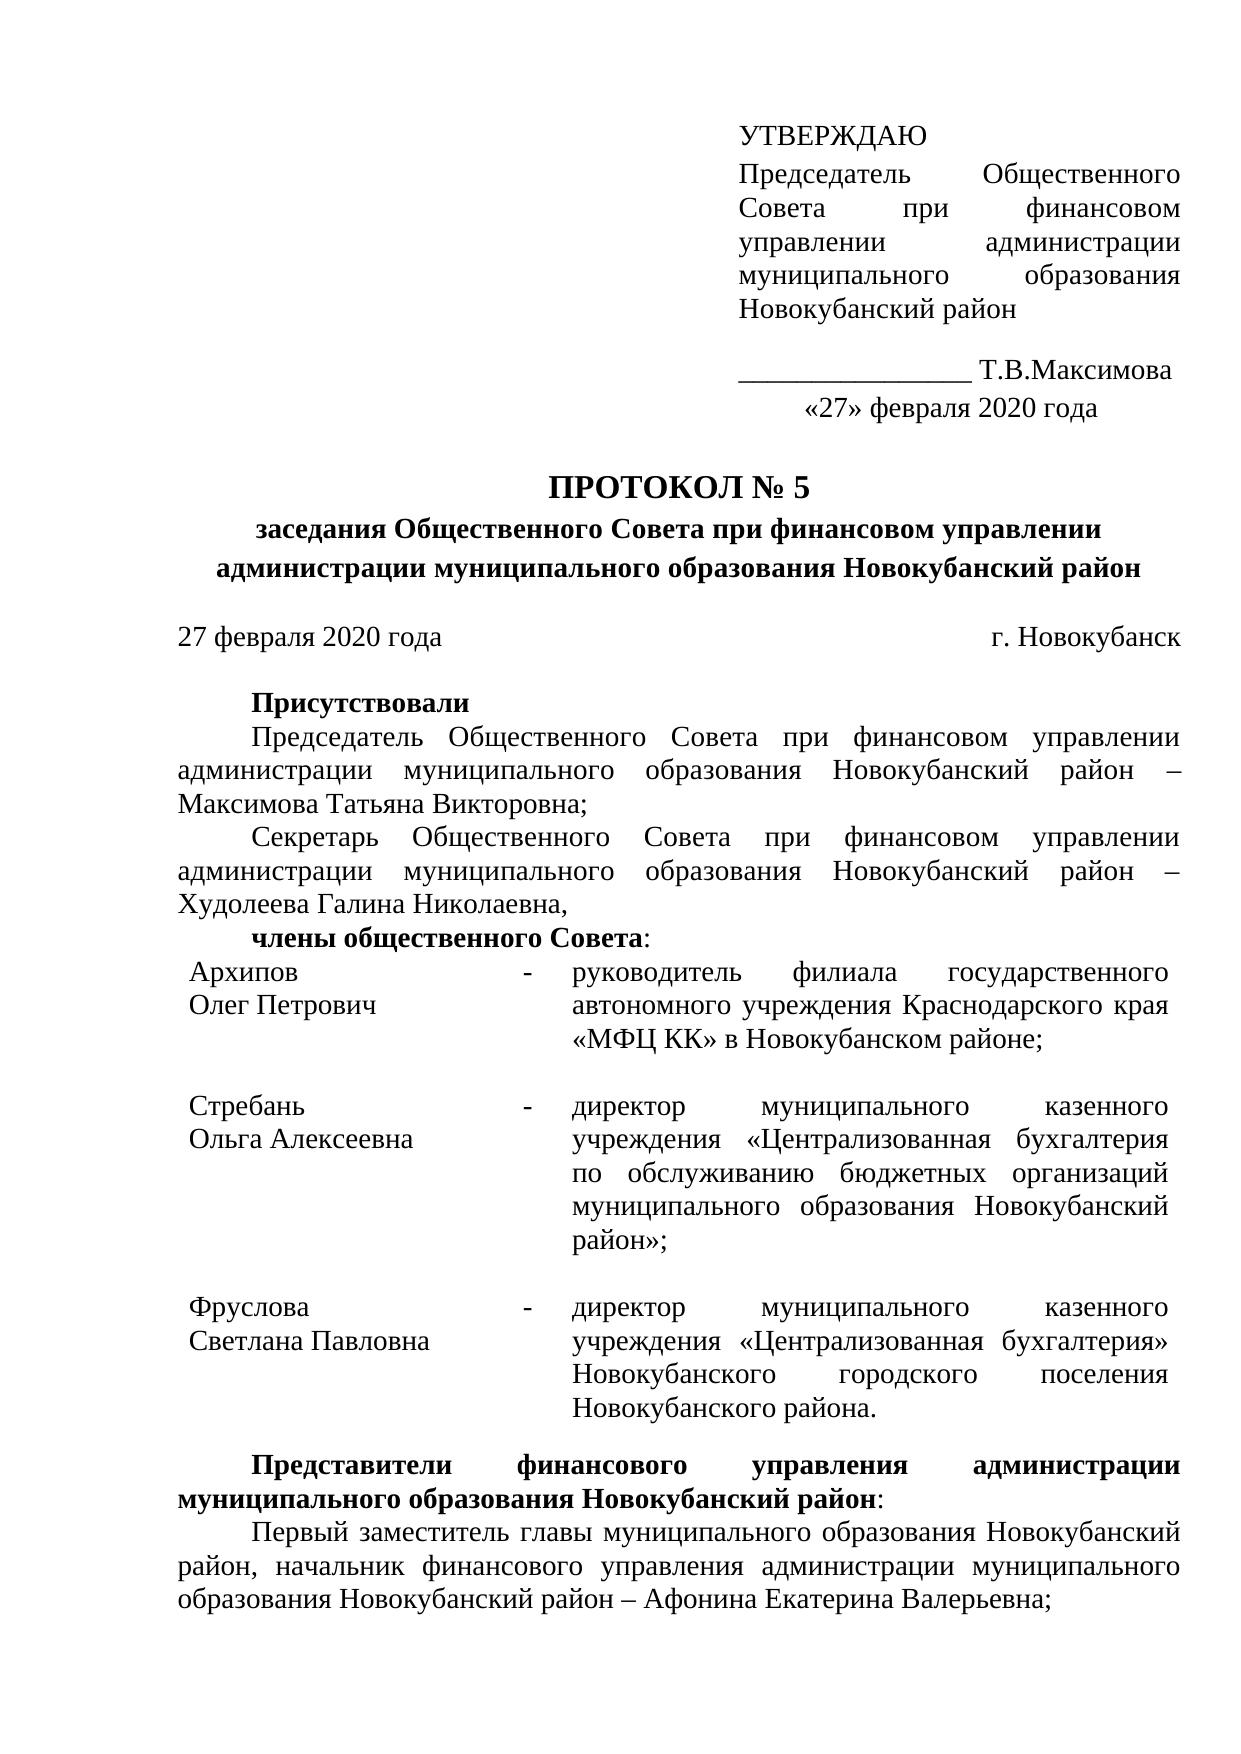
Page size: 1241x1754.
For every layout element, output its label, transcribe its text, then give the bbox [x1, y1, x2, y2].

list члены общественного Совета: [177, 920, 1181, 954]
text ПРОТОКОЛ № 5 [177, 468, 1181, 506]
list Секретарь Общественного Совета при финансовом управлении администрации муниципального образования Новокубанский район – Худолеева Галина Николаевна, [177, 819, 1181, 920]
table_cell - [511, 1289, 561, 1423]
text ________________ Т.В.Максимова [738, 352, 1181, 386]
table_cell директор муниципального казенного учреждения «Централизованная бухгалтерия» Новокубанского городского поселения Новокубанского района. [561, 1289, 1180, 1423]
text Первый заместитель главы муниципального образования Новокубанский район, начальник финансового управления администрации муниципального образования Новокубанский район – Афонина Екатерина Валерьевна; [177, 1514, 1181, 1615]
text Председатель Общественного Совета при финансовом управлении администрации муниципального образования Новокубанский район – Максимова Татьяна Викторовна; [177, 719, 1181, 819]
table_cell - [511, 1088, 561, 1289]
text «27» февраля 2020 года [738, 391, 1181, 424]
table_header руководитель филиала государственного автономного учреждения Краснодарского края «МФЦ КК» в Новокубанском районе; [561, 954, 1180, 1088]
text Представители финансового управления администрации муниципального образования Новокубанский район: [177, 1447, 1181, 1514]
table_cell директор муниципального казенного учреждения «Централизованная бухгалтерия по обслуживанию бюджетных организаций муниципального образования Новокубанский район»; [561, 1088, 1180, 1289]
text 27 февраля 2020 года г. Новокубанск [177, 619, 1181, 652]
text Председатель Общественного Совета при финансовом управлении администрации муниципального образования Новокубанский район [738, 157, 1181, 324]
text УТВЕРЖДАЮ [738, 118, 1181, 152]
text заседания Общественного Совета при финансовом управлении администрации муниципального образования Новокубанский район [177, 512, 1181, 584]
table_header - [511, 954, 561, 1088]
table_cell Фруслова Светлана Павловна [177, 1289, 511, 1423]
table_cell Стребань Ольга Алексеевна [177, 1088, 511, 1289]
table_header Архипов Олег Петрович [177, 954, 511, 1088]
list Присутствовали [177, 685, 1181, 719]
